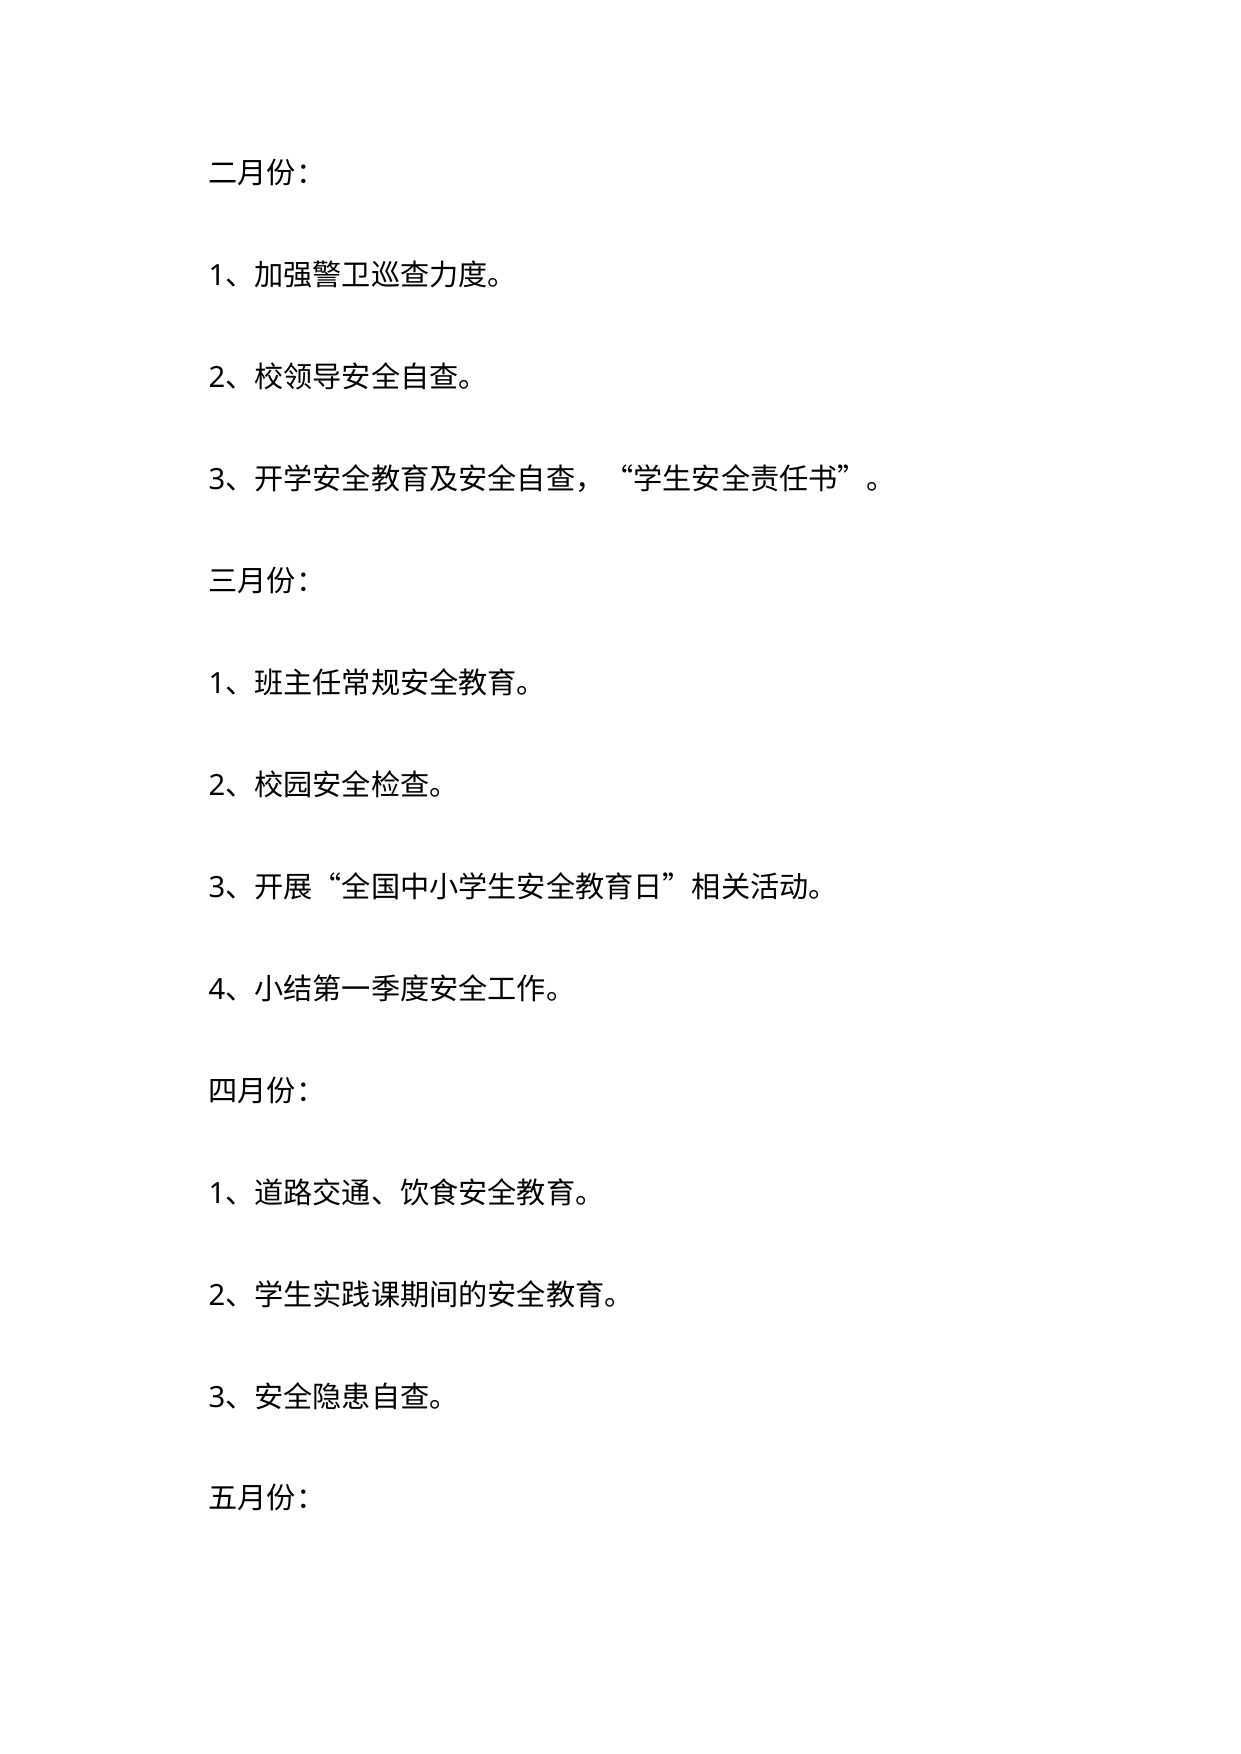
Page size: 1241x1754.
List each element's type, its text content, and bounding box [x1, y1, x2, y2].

text 1、班主任常规安全教育。 [150, 659, 1090, 702]
text 3、开学安全教育及安全自查，“学生安全责任书”。 [150, 456, 1090, 498]
text 三月份： [150, 558, 1090, 600]
text 2、校领导安全自查。 [150, 354, 1090, 396]
text 3、开展“全国中小学生安全教育日”相关活动。 [150, 863, 1090, 906]
text 3、安全隐患自查。 [150, 1373, 1090, 1416]
text 1、道路交通、饮食安全教育。 [150, 1169, 1090, 1212]
text 1、加强警卫巡查力度。 [150, 252, 1090, 294]
text 四月份： [150, 1067, 1090, 1110]
text 二月份： [150, 150, 1090, 192]
text 2、学生实践课期间的安全教育。 [150, 1271, 1090, 1313]
text 4、小结第一季度安全工作。 [150, 965, 1090, 1008]
text 五月份： [150, 1475, 1090, 1517]
text 2、校园安全检查。 [150, 761, 1090, 804]
